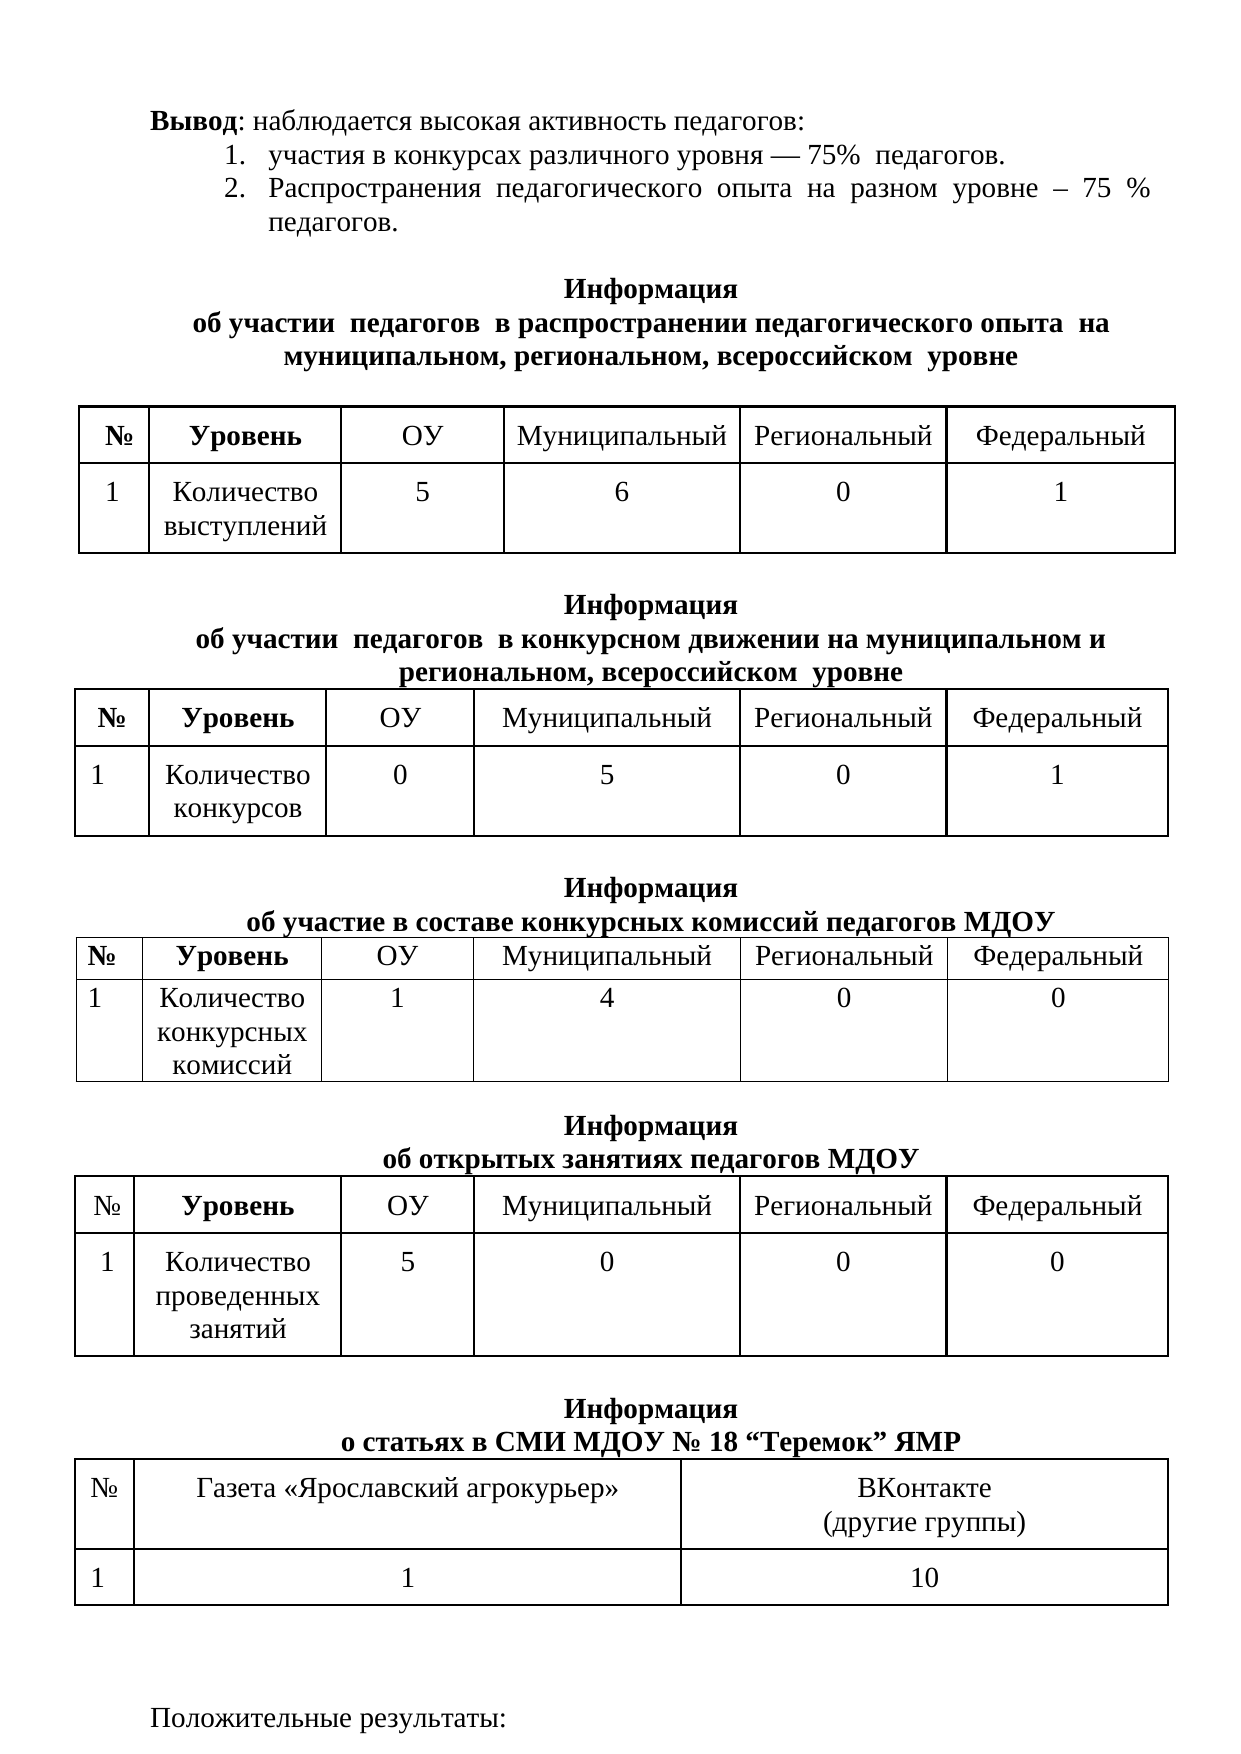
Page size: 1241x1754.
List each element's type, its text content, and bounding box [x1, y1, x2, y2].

table_cell 1 [948, 464, 1174, 552]
text о статьях в СМИ МДОУ № 18 “Теремок” ЯМР [150, 1424, 1152, 1458]
table_header ОУ [342, 408, 503, 462]
table_header Муниципальный [474, 938, 740, 979]
table_header ОУ [327, 690, 473, 744]
table_cell 5 [342, 464, 503, 552]
list участия в конкурсах различного уровня — 75% педагогов. [224, 137, 1152, 171]
text Информация [150, 1391, 1152, 1424]
table_header Газета «Ярославский агрокурьер» [135, 1460, 680, 1548]
table_cell 5 [342, 1234, 473, 1355]
table_cell 4 [474, 980, 740, 1081]
table_cell 1 [76, 747, 148, 834]
table_header № [77, 938, 142, 979]
table_header Федеральный [948, 690, 1167, 744]
text Вывод: наблюдается высокая активность педагогов: [150, 103, 1152, 137]
table_cell 0 [741, 1234, 945, 1355]
table_header № [80, 408, 148, 462]
table_header Уровень [143, 938, 321, 979]
table_cell 0 [741, 747, 945, 834]
table_header Муниципальный [505, 408, 739, 462]
text Информация [150, 587, 1152, 621]
table_header ВКонтакте (другие группы) [682, 1460, 1167, 1548]
table_cell 1 [76, 1234, 133, 1355]
table_header Региональный [741, 408, 945, 462]
table_header Федеральный [948, 938, 1168, 979]
table_cell 0 [948, 1234, 1167, 1355]
table_cell Количество выступлений [150, 464, 340, 552]
table_cell 0 [475, 1234, 739, 1355]
table_header Региональный [741, 690, 945, 744]
table_header № [76, 690, 148, 744]
table_cell Количество конкурсных комиссий [143, 980, 321, 1081]
table_cell 1 [77, 980, 142, 1081]
table_header Федеральный [948, 408, 1174, 462]
table_header Федеральный [948, 1177, 1167, 1232]
table_cell 0 [741, 980, 947, 1081]
text Информация [150, 870, 1152, 904]
table_cell 1 [322, 980, 473, 1081]
table_header Муниципальный [475, 690, 739, 744]
text об участии педагогов в распространении педагогического опыта на муниципальном, региональном, всероссийском уровне [150, 305, 1152, 372]
table_cell 1 [135, 1550, 680, 1604]
table_header ОУ [322, 938, 473, 979]
table_cell 1 [76, 1550, 133, 1604]
text Информация [150, 271, 1152, 305]
table_cell 1 [948, 747, 1167, 834]
table_cell 10 [682, 1550, 1167, 1604]
table_cell 0 [741, 464, 945, 552]
table_header Муниципальный [475, 1177, 739, 1232]
table_cell Количество проведенных занятий [135, 1234, 340, 1355]
text Информация [150, 1108, 1152, 1142]
table_cell 5 [475, 747, 739, 834]
text Положительные результаты: [150, 1700, 1152, 1733]
table_header № [76, 1177, 133, 1232]
table_header ОУ [342, 1177, 473, 1232]
text об открытых занятиях педагогов МДОУ [150, 1142, 1152, 1175]
table_cell 1 [80, 464, 148, 552]
table_cell Количество конкурсов [150, 747, 325, 834]
table_header Уровень [150, 408, 340, 462]
table_header № [76, 1460, 133, 1548]
table_header Региональный [741, 938, 947, 979]
table_cell 0 [948, 980, 1168, 1081]
table_header Уровень [150, 690, 325, 744]
text об участие в составе конкурсных комиссий педагогов МДОУ [150, 904, 1152, 937]
table_cell 6 [505, 464, 739, 552]
table_header Уровень [135, 1177, 340, 1232]
table_cell 0 [327, 747, 473, 834]
list Распространения педагогического опыта на разном уровне – 75 % педагогов. [224, 171, 1152, 238]
text об участии педагогов в конкурсном движении на муниципальном и региональном, всероссийском уровне [150, 621, 1152, 688]
table_header Региональный [741, 1177, 945, 1232]
